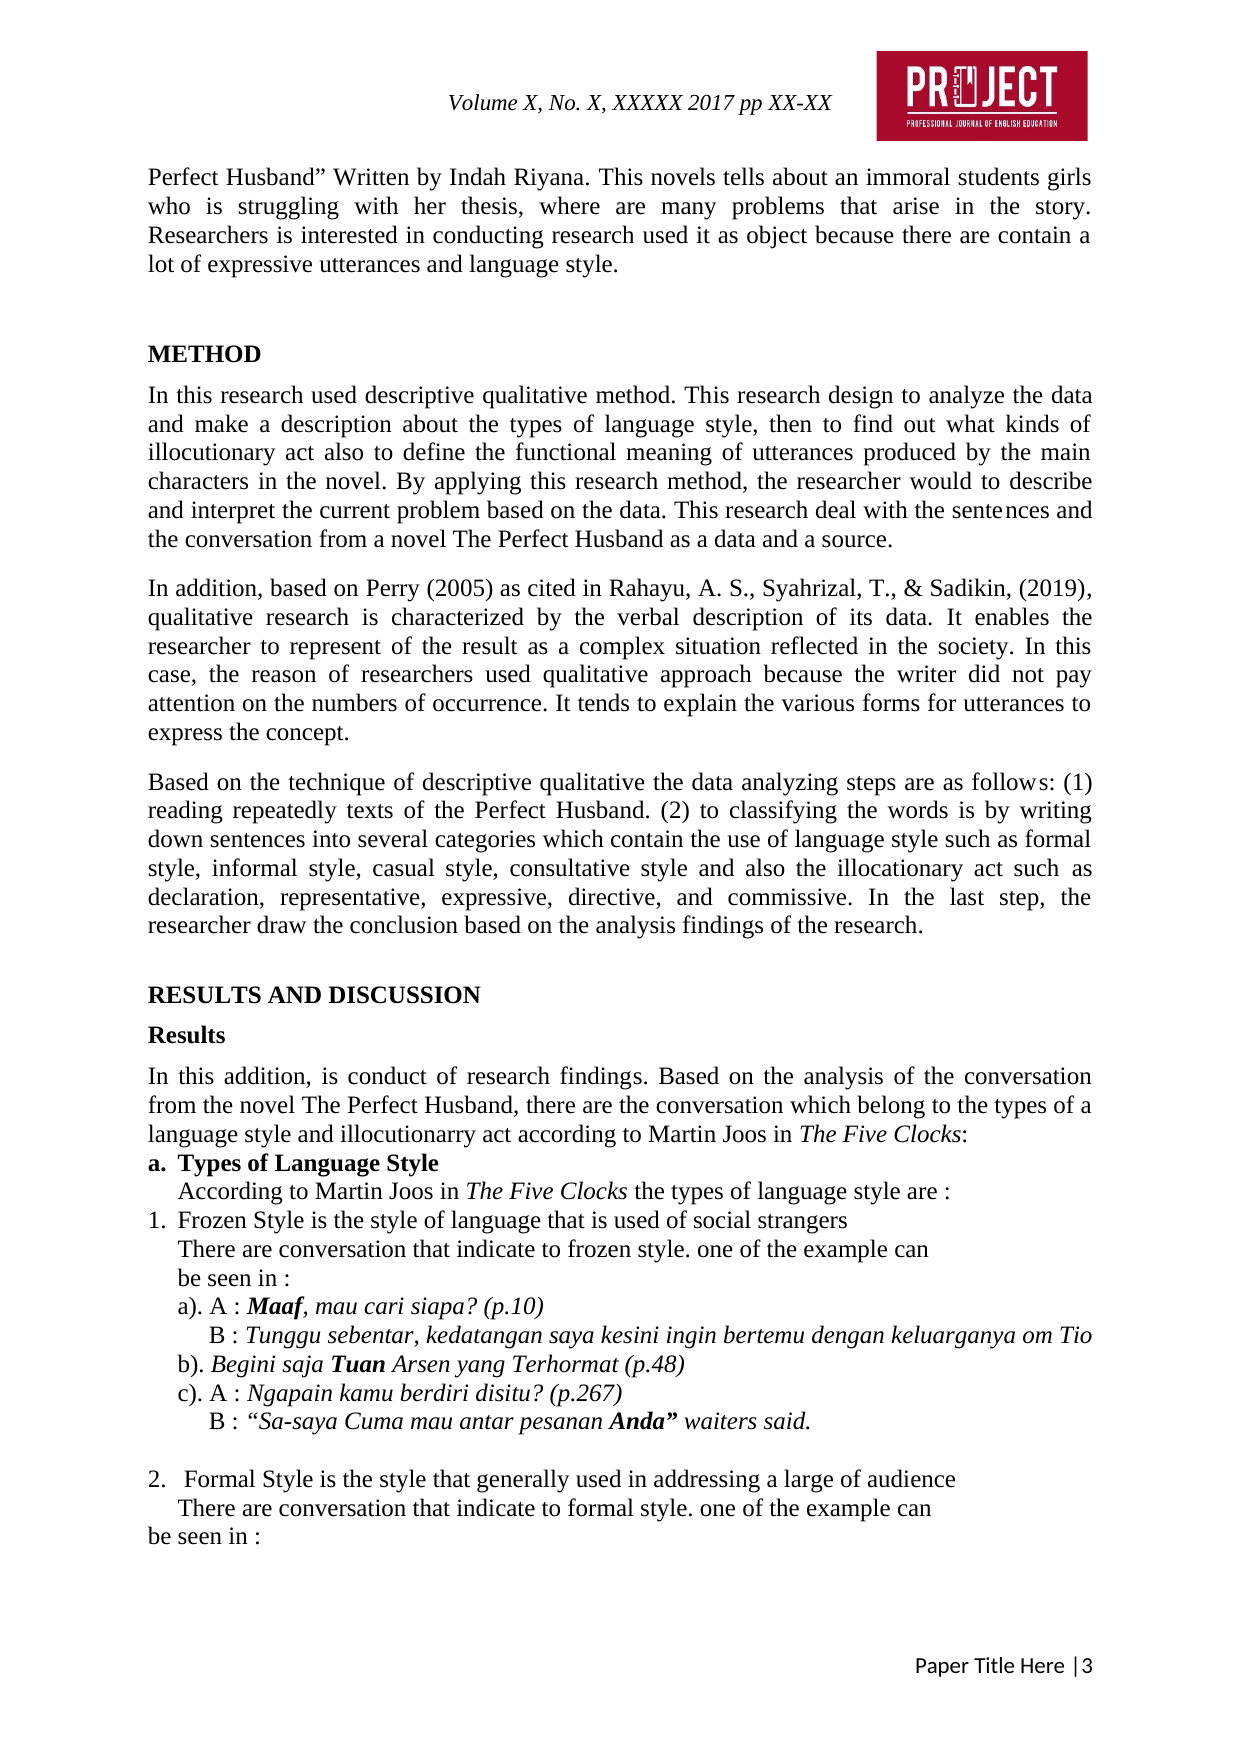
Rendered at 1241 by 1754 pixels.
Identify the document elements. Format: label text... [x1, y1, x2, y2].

list Types of Language Style [148, 1148, 1092, 1176]
text In this addition, is conduct of research findings. Based on the analysis of the conversation from the novel The Perfect Husband, there are the conversation which belong to the types of a language style and illocutionarry act according to Martin Joos in The Five Clocks: [148, 1061, 1092, 1148]
list There are conversation that indicate to frozen style. one of the example can [177, 1234, 1092, 1263]
list be seen in : [148, 1521, 1092, 1550]
list B : “Sa-saya Cuma mau antar pesanan Anda” waiters said. [177, 1406, 1092, 1435]
list a). A : Maaf, mau cari siapa? (p.10) [177, 1291, 1092, 1320]
text In addition, based on Perry (2005) as cited in Rahayu, A. S., Syahrizal, T., & Sadikin, (2019), qualitative research is characterized by the verbal description of its data. It enables the researcher to represent of the result as a complex situation reflected in the society. In this case, the reason of researchers used qualitative approach because the writer did not pay attention on the numbers of occurrence. It tends to explain the various forms for utterances to express the concept. [148, 573, 1092, 746]
text Based on the technique of descriptive qualitative the data analyzing steps are as follows: (1) reading repeatedly texts of the Perfect Husband. (2) to classifying the words is by writing down sentences into several categories which contain the use of language style such as formal style, informal style, casual style, consultative style and also the illocationary act such as declaration, representative, expressive, directive, and commissive. In the last step, the researcher draw the conclusion based on the analysis findings of the research. [148, 767, 1092, 939]
text METHOD [148, 339, 1092, 368]
picture [876, 51, 1088, 141]
text In this research used descriptive qualitative method. This research design to analyze the data and make a description about the types of language style, then to find out what kinds of illocutionary act also to define the functional meaning of utterances produced by the main characters in the novel. By applying this research method, the researcher would to describe and interpret the current problem based on the data. This research deal with the sentences and the conversation from a novel The Perfect Husband as a data and a source. [148, 380, 1092, 552]
text RESULTS AND DISCUSSION [148, 980, 1092, 1009]
list be seen in : [177, 1263, 1092, 1291]
list c). A : Ngapain kamu berdiri disitu? (p.267) [177, 1378, 1092, 1406]
text Results [148, 1021, 1092, 1049]
list B : Tunggu sebentar, kedatangan saya kesini ingin bertemu dengan keluarganya om Tio [177, 1320, 1092, 1349]
list According to Martin Joos in The Five Clocks the types of language style are : [177, 1176, 1092, 1205]
list Frozen Style is the style of language that is used of social strangers [148, 1205, 1092, 1234]
list Formal Style is the style that generally used in addressing a large of audience [148, 1464, 1092, 1493]
list There are conversation that indicate to formal style. one of the example can [177, 1493, 1092, 1521]
list b). Begini saja Tuan Arsen yang Terhormat (p.48) [177, 1349, 1092, 1378]
